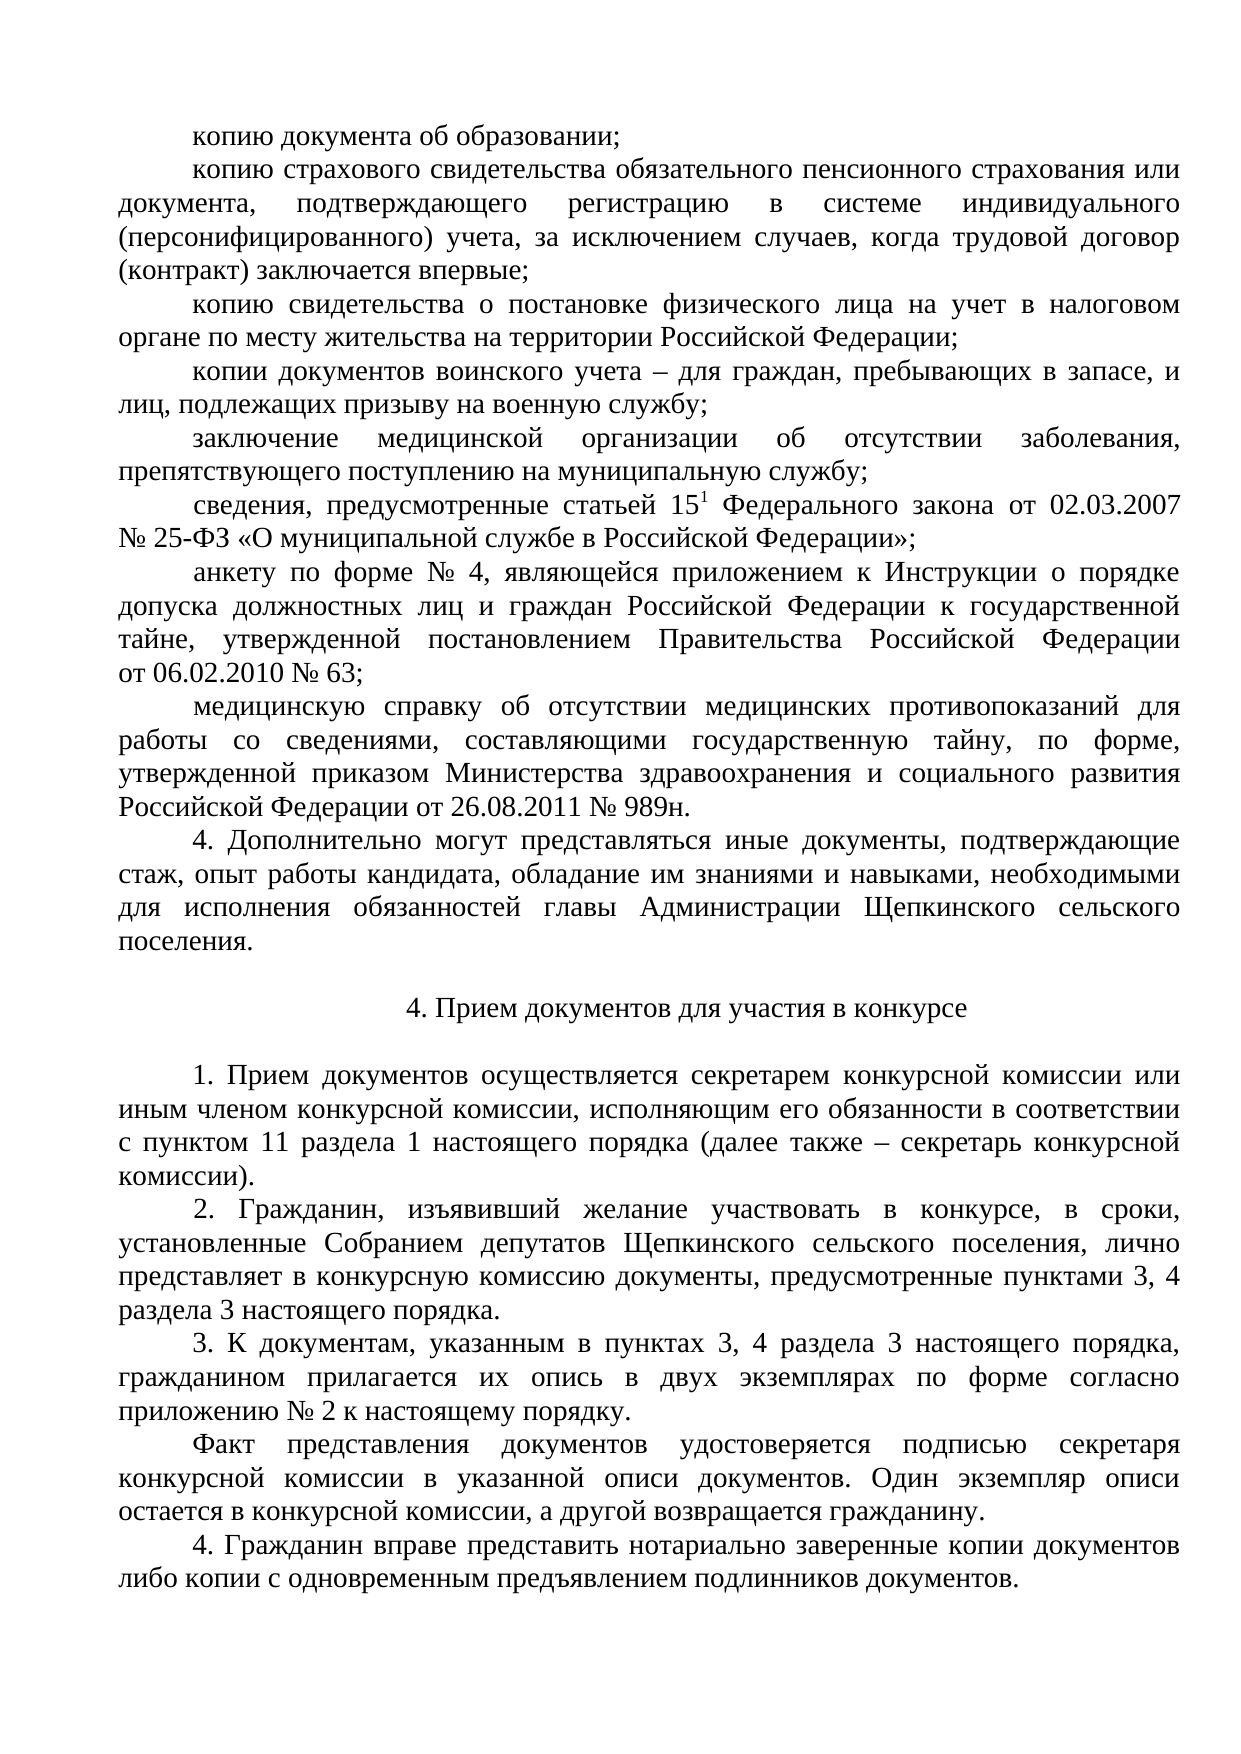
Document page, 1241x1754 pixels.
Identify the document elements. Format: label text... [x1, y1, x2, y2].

text анкету по форме № 4, являющейся приложением к Инструкции о порядке допуска должностных лиц и граждан Российской Федерации к государственной тайне, утвержденной постановлением Правительства Российской Федерации от 06.02.2010 № 63; [118, 554, 1181, 688]
text 2. Гражданин, изъявивший желание участвовать в конкурсе, в сроки, установленные Собранием депутатов Щепкинского сельского поселения, лично представляет в конкурсную комиссию документы, предусмотренные пунктами 3, 4 раздела 3 настоящего порядка. [118, 1191, 1181, 1326]
text заключение медицинской организации об отсутствии заболевания, препятствующего поступлению на муниципальную службу; [118, 420, 1181, 487]
text 4. Дополнительно могут представляться иные документы, подтверждающие стаж, опыт работы кандидата, обладание им знаниями и навыками, необходимыми для исполнения обязанностей главы Администрации Щепкинского сельского поселения. [118, 822, 1181, 957]
text копию свидетельства о постановке физического лица на учет в налоговом органе по месту жительства на территории Российской Федерации; [118, 286, 1181, 353]
text 4. Прием документов для участия в конкурсе [118, 990, 1181, 1024]
text копии документов воинского учета – для граждан, пребывающих в запасе, и лиц, подлежащих призыву на военную службу; [118, 353, 1181, 420]
text копию страхового свидетельства обязательного пенсионного страхования или документа, подтверждающего регистрацию в системе индивидуального (персонифицированного) учета, за исключением случаев, когда трудовой договор (контракт) заключается впервые; [118, 152, 1181, 286]
text 4. Гражданин вправе представить нотариально заверенные копии документов либо копии с одновременным предъявлением подлинников документов. [118, 1527, 1181, 1594]
text сведения, предусмотренные статьей 151 Федерального закона от 02.03.2007 № 25-ФЗ «О муниципальной службе в Российской Федерации»; [118, 487, 1181, 554]
text 1. Прием документов осуществляется секретарем конкурсной комиссии или иным членом конкурсной комиссии, исполняющим его обязанности в соответствии с пунктом 11 раздела 1 настоящего порядка (далее также – секретарь конкурсной комиссии). [118, 1057, 1181, 1191]
text Факт представления документов удостоверяется подписью секретаря конкурсной комиссии в указанной описи документов. Один экземпляр описи остается в конкурсной комиссии, а другой возвращается гражданину. [118, 1426, 1181, 1527]
text медицинскую справку об отсутствии медицинских противопоказаний для работы со сведениями, составляющими государственную тайну, по форме, утвержденной приказом Министерства здравоохранения и социального развития Российской Федерации от 26.08.2011 № 989н. [118, 688, 1181, 822]
text 3. К документам, указанным в пунктах 3, 4 раздела 3 настоящего порядка, гражданином прилагается их опись в двух экземплярах по форме согласно приложению № 2 к настоящему порядку. [118, 1326, 1181, 1426]
text копию документа об образовании; [118, 118, 1181, 152]
